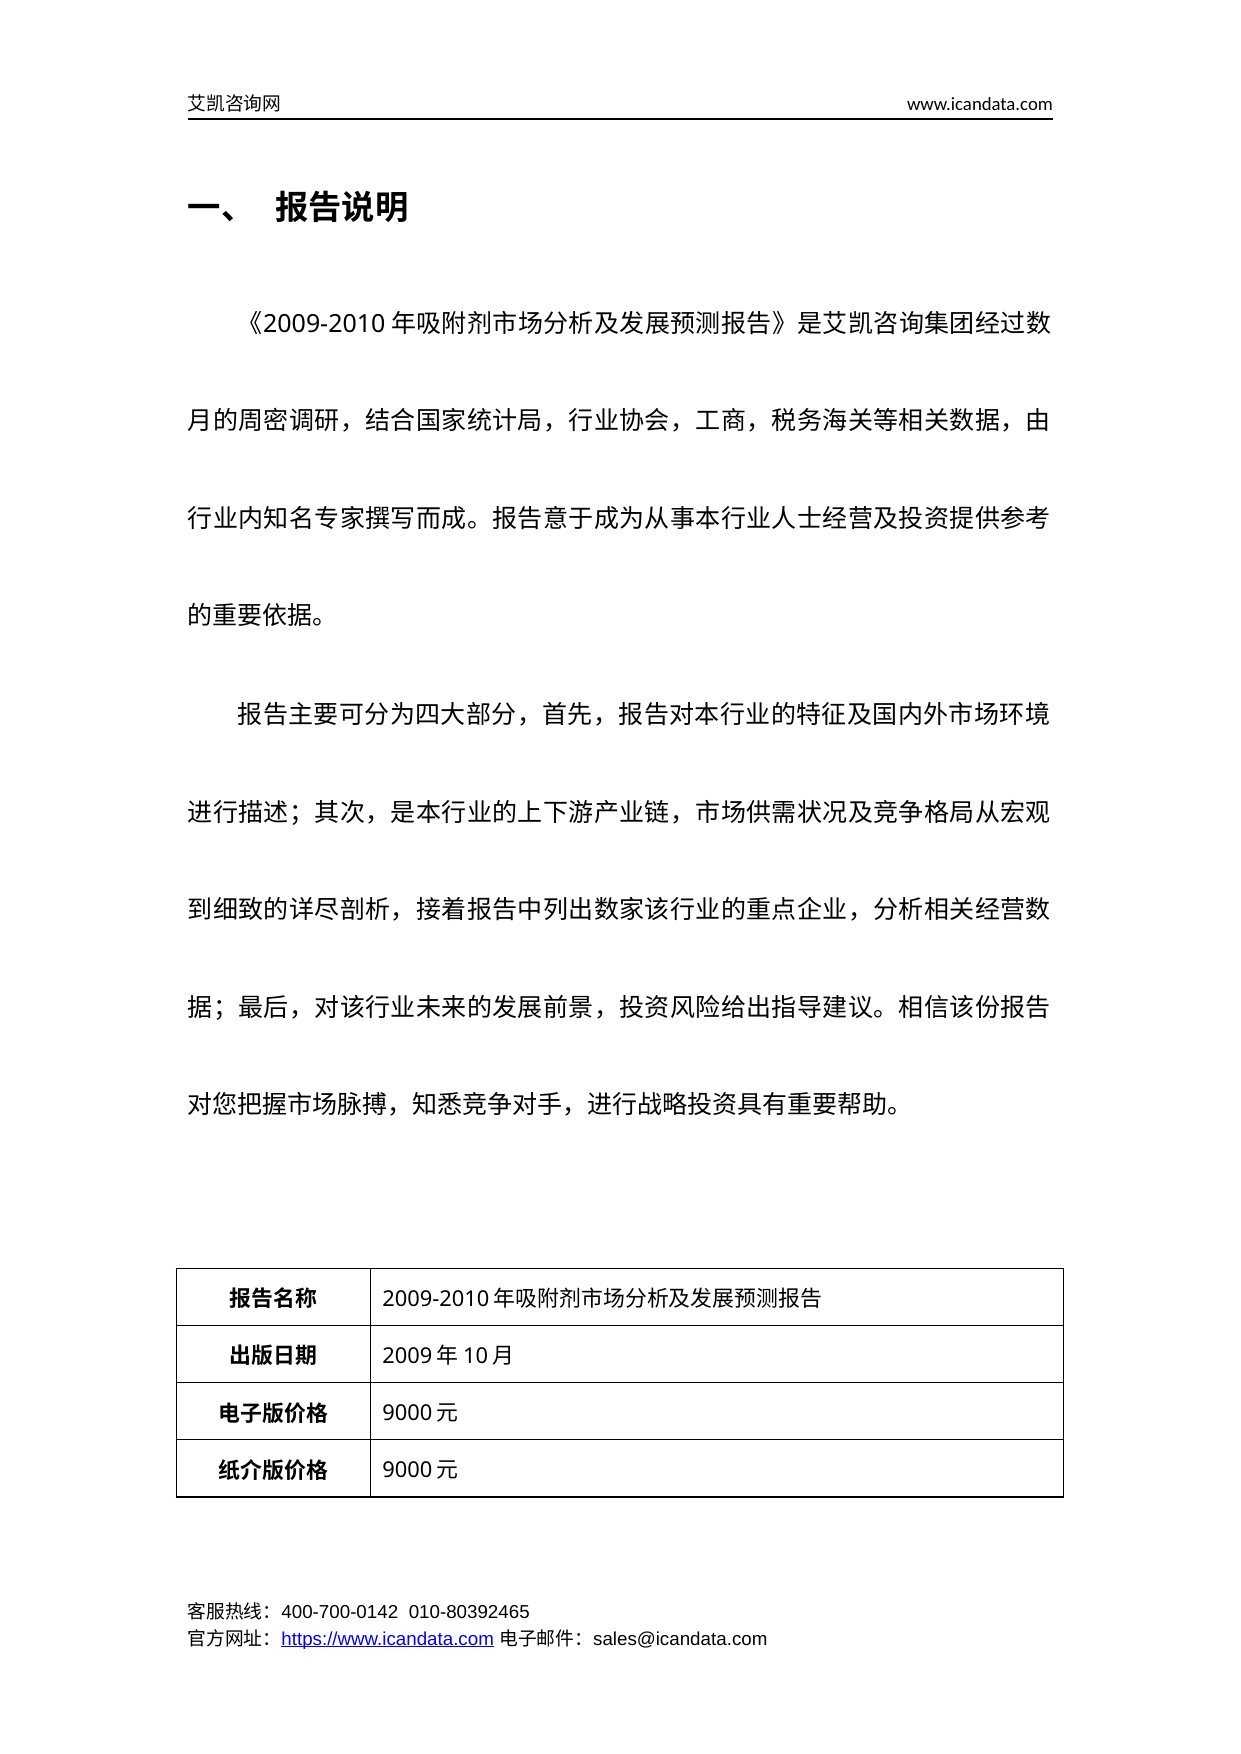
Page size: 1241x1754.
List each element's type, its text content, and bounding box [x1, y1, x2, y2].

table_cell 纸介版价格 [177, 1440, 370, 1496]
table_cell 9000元 [371, 1440, 1063, 1496]
table_header 2009-2010年吸附剂市场分析及发展预测报告 [371, 1269, 1063, 1325]
text 报告主要可分为四大部分，首先，报告对本行业的特征及国内外市场环境进行描述；其次，是本行业的上下游产业链，市场供需状况及竞争格局从宏观到细致的详尽剖析，接着报告中列出数家该行业的重点企业，分析相关经营数据；最后，对该行业未来的发展前景，投资风险给出指导建议。相信该份报告对您把握市场脉搏，知悉竞争对手，进行战略投资具有重要帮助。 [187, 681, 1053, 1136]
subtitle 报告说明 [187, 172, 1053, 237]
table_cell 2009年10月 [371, 1326, 1063, 1382]
table_cell 9000元 [371, 1383, 1063, 1439]
table_cell 电子版价格 [177, 1383, 370, 1439]
table_header 报告名称 [177, 1269, 370, 1325]
text 《2009-2010年吸附剂市场分析及发展预测报告》是艾凯咨询集团经过数月的周密调研，结合国家统计局，行业协会，工商，税务海关等相关数据，由行业内知名专家撰写而成。报告意于成为从事本行业人士经营及投资提供参考的重要依据。 [187, 289, 1053, 646]
table_cell 出版日期 [177, 1326, 370, 1382]
